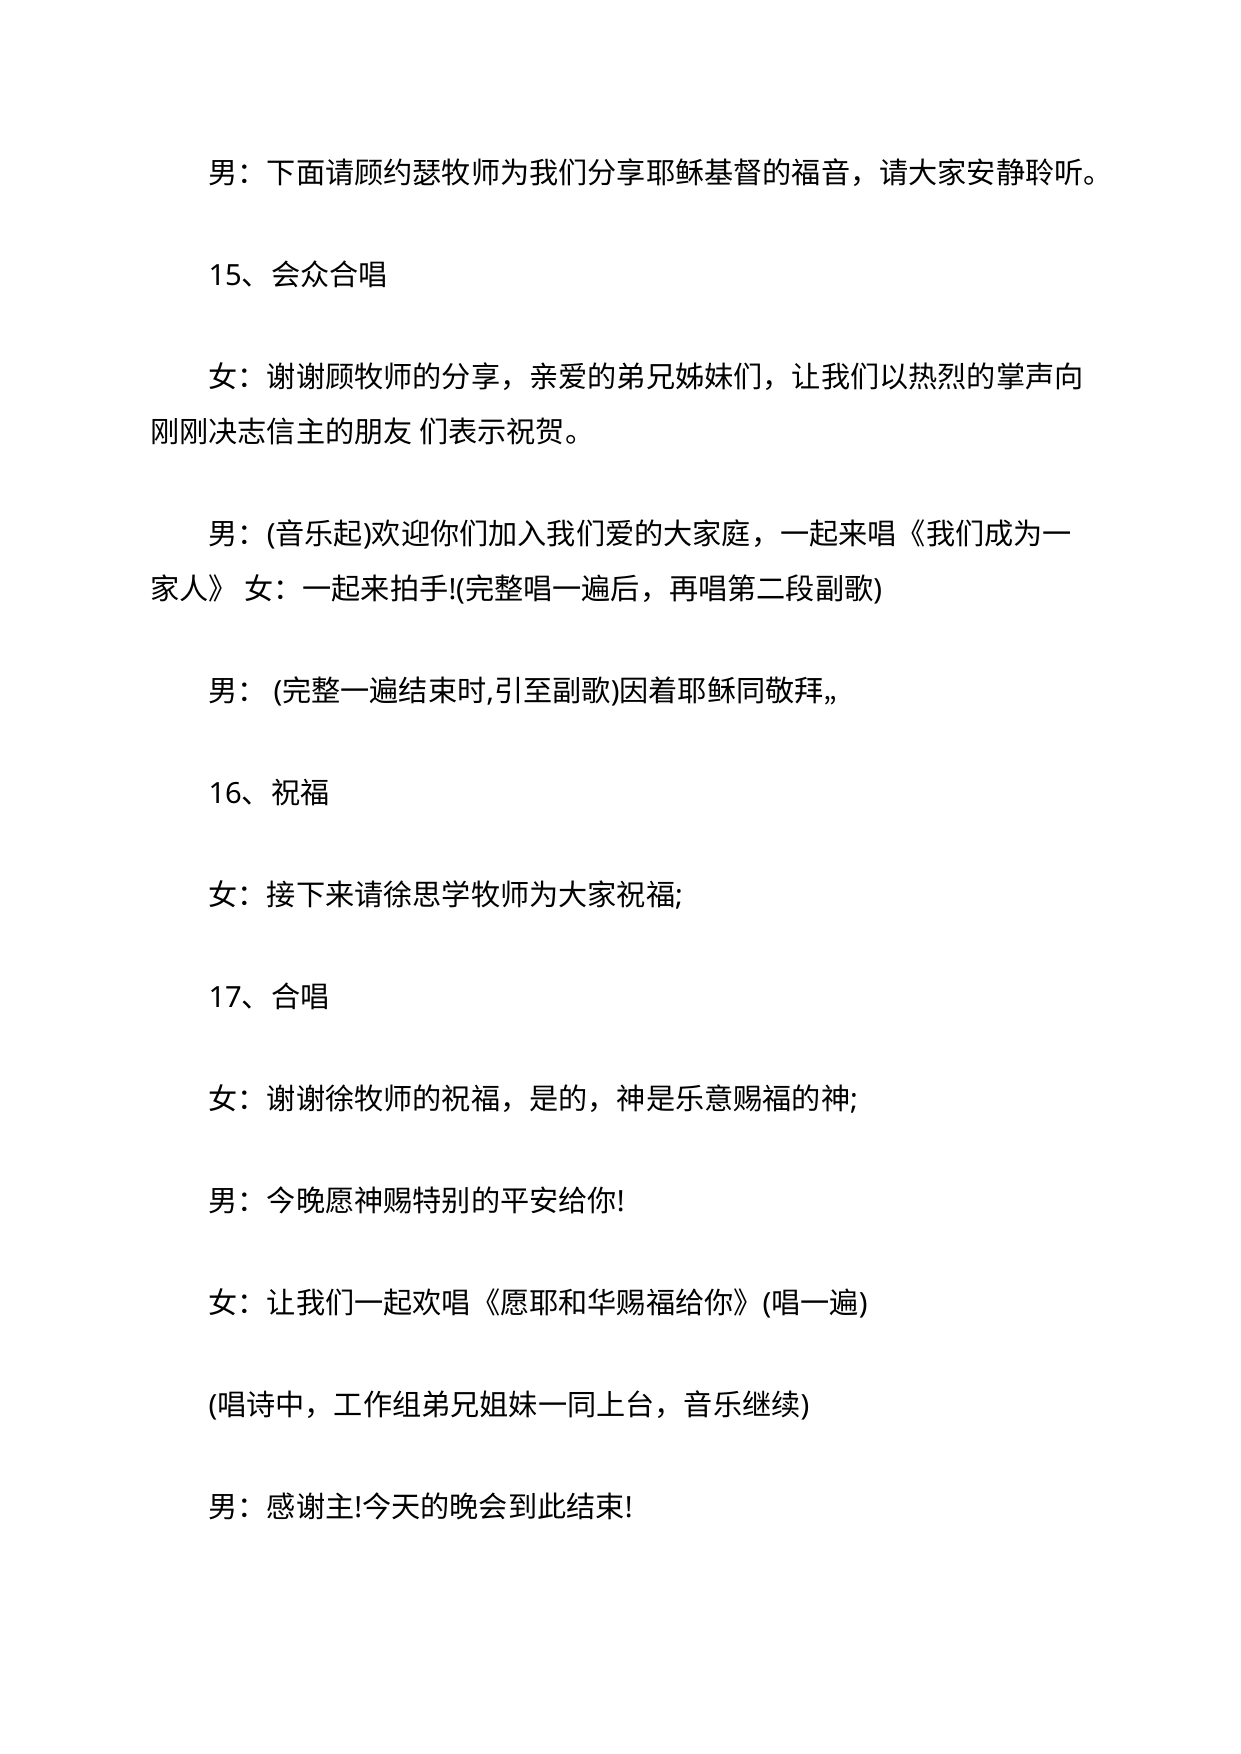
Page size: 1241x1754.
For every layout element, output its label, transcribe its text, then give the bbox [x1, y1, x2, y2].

text 男：(音乐起)欢迎你们加入我们爱的大家庭，一起来唱《我们成为一家人》 女：一起来拍手!(完整唱一遍后，再唱第二段副歌) [150, 510, 1090, 608]
text 女：谢谢徐牧师的祝福，是的，神是乐意赐福的神; [150, 1075, 1090, 1118]
text 男：下面请顾约瑟牧师为我们分享耶稣基督的福音，请大家安静聆听。 [150, 150, 1090, 192]
text 男： (完整一遍结束时,引至副歌)因着耶稣同敬拜„ [150, 667, 1090, 710]
text 女：让我们一起欢唱《愿耶和华赐福给你》(唱一遍) [150, 1279, 1090, 1322]
text 男：感谢主!今天的晚会到此结束! [150, 1483, 1090, 1526]
text 15、会众合唱 [150, 252, 1090, 294]
text 女：接下来请徐思学牧师为大家祝福; [150, 871, 1090, 914]
text 16、祝福 [150, 769, 1090, 812]
text 17、合唱 [150, 973, 1090, 1016]
text (唱诗中，工作组弟兄姐妹一同上台，音乐继续) [150, 1381, 1090, 1424]
text 女：谢谢顾牧师的分享，亲爱的弟兄姊妹们，让我们以热烈的掌声向刚刚决志信主的朋友 们表示祝贺。 [150, 354, 1090, 451]
text 男：今晚愿神赐特别的平安给你! [150, 1177, 1090, 1220]
